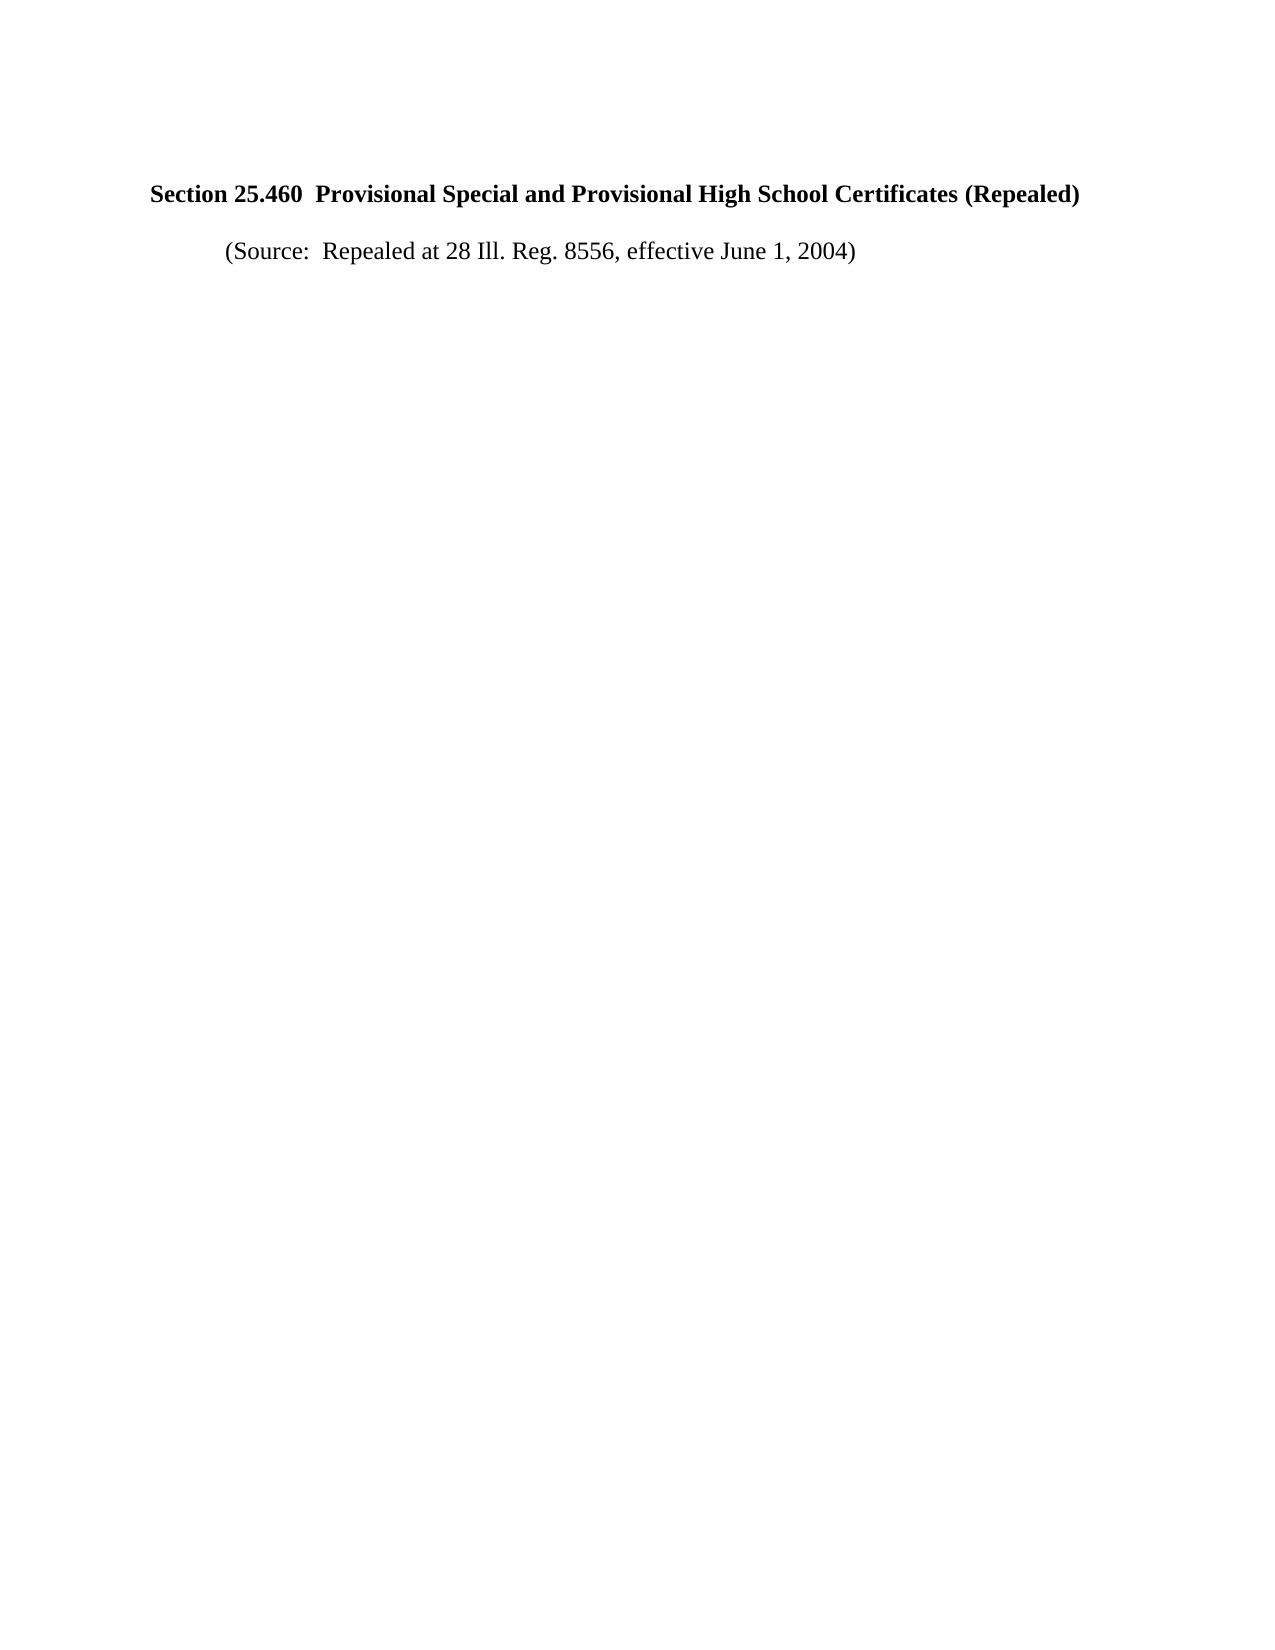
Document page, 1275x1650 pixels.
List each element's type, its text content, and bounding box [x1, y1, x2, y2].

text (Source: Repealed at 28 Ill. Reg. 8556, effective June 1, 2004) [150, 236, 1125, 265]
text Section 25.460 Provisional Special and Provisional High School Certificates (Repealed) [150, 179, 1125, 207]
